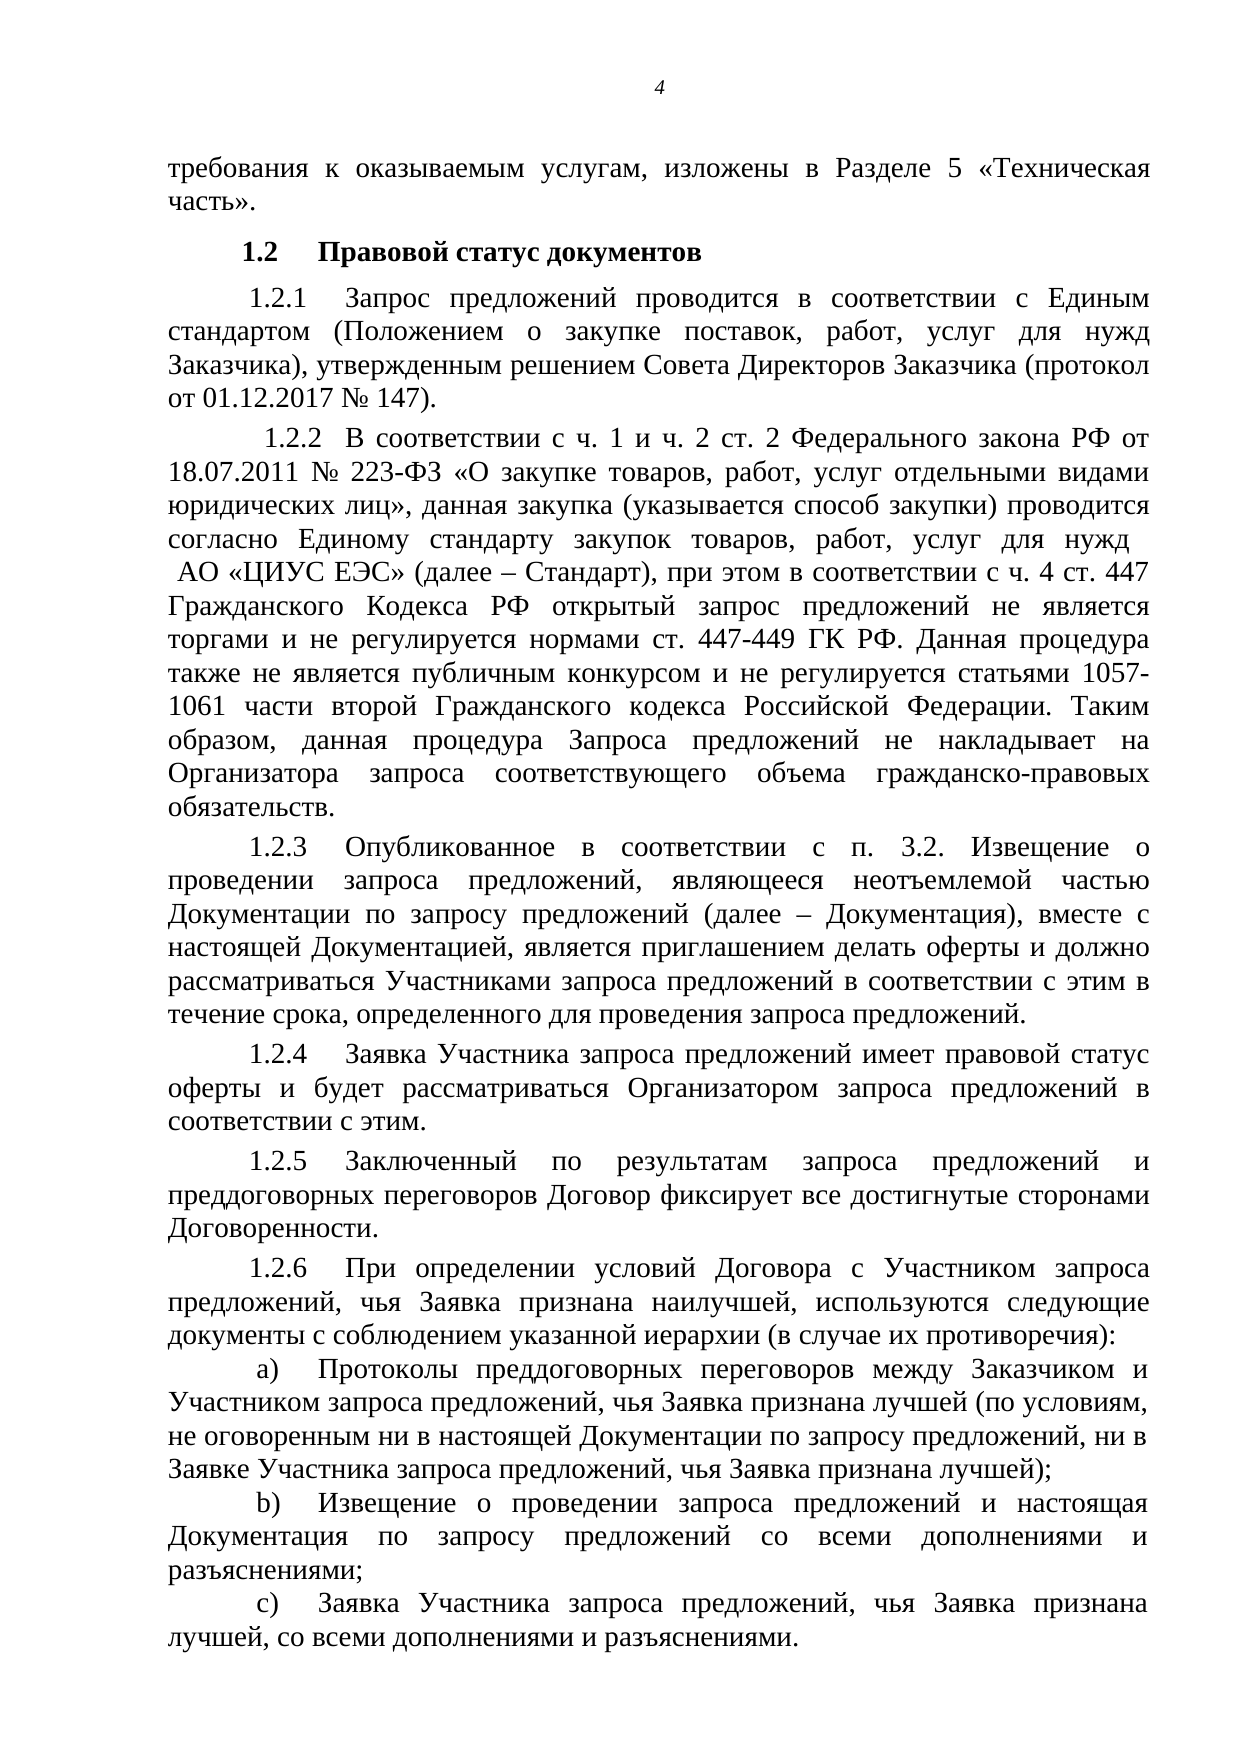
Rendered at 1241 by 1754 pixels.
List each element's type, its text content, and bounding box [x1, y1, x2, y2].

list Протоколы преддоговорных переговоров между Заказчиком и Участником запроса предложений, чья Заявка признана лучшей (по условиям, не оговоренным ни в настоящей Документации по запросу предложений, ни в Заявке Участника запроса предложений, чья Заявка признана лучшей); [168, 1351, 1149, 1485]
list Запрос предложений проводится в соответствии с Единым стандартом (Положением о закупке поставок, работ, услуг для нужд Заказчика), утвержденным решением Совета Директоров Заказчика (протокол от 01.12.2017 № 147). [168, 280, 1150, 414]
list При определении условий Договора с Участником запроса предложений, чья Заявка признана наилучшей, используются следующие документы с соблюдением указанной иерархии (в случае их противоречия): [168, 1250, 1150, 1351]
list Заявка Участника запроса предложений, чья Заявка признана лучшей, со всеми дополнениями и разъяснениями. [168, 1586, 1148, 1653]
list Заключенный по результатам запроса предложений и преддоговорных переговоров Договор фиксирует все достигнутые сторонами Договоренности. [168, 1143, 1150, 1244]
list В соответствии с ч. 1 и ч. 2 ст. 2 Федерального закона РФ от 18.07.2011 № 223-ФЗ «О закупке товаров, работ, услуг отдельными видами юридических лиц», данная закупка (указывается способ закупки) проводится согласно Единому стандарту закупок товаров, работ, услуг для нужд АО «ЦИУС ЕЭС» (далее – Стандарт), при этом в соответствии с ч. 4 ст. 447 Гражданского Кодекса РФ открытый запрос предложений не является торгами и не регулируется нормами ст. 447-449 ГК РФ. Данная процедура также не является публичным конкурсом и не регулируется статьями 1057-1061 части второй Гражданского кодекса Российской Федерации. Таким образом, данная процедура Запроса предложений не накладывает на Организатора запроса соответствующего объема гражданско-правовых обязательств. [168, 420, 1150, 823]
list Опубликованное в соответствии с п. 3.2. Извещение о проведении запроса предложений, являющееся неотъемлемой частью Документации по запросу предложений (далее – Документация), вместе с настоящей Документацией, является приглашением делать оферты и должно рассматриваться Участниками запроса предложений в соответствии с этим в течение срока, определенного для проведения запроса предложений. [168, 829, 1150, 1030]
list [168, 150, 1152, 217]
subtitle Правовой статус документов [228, 234, 1152, 267]
list Извещение о проведении запроса предложений и настоящая Документация по запросу предложений со всеми дополнениями и разъяснениями; [168, 1485, 1148, 1586]
list Заявка Участника запроса предложений имеет правовой статус оферты и будет рассматриваться Организатором запроса предложений в соответствии с этим. [168, 1036, 1150, 1137]
